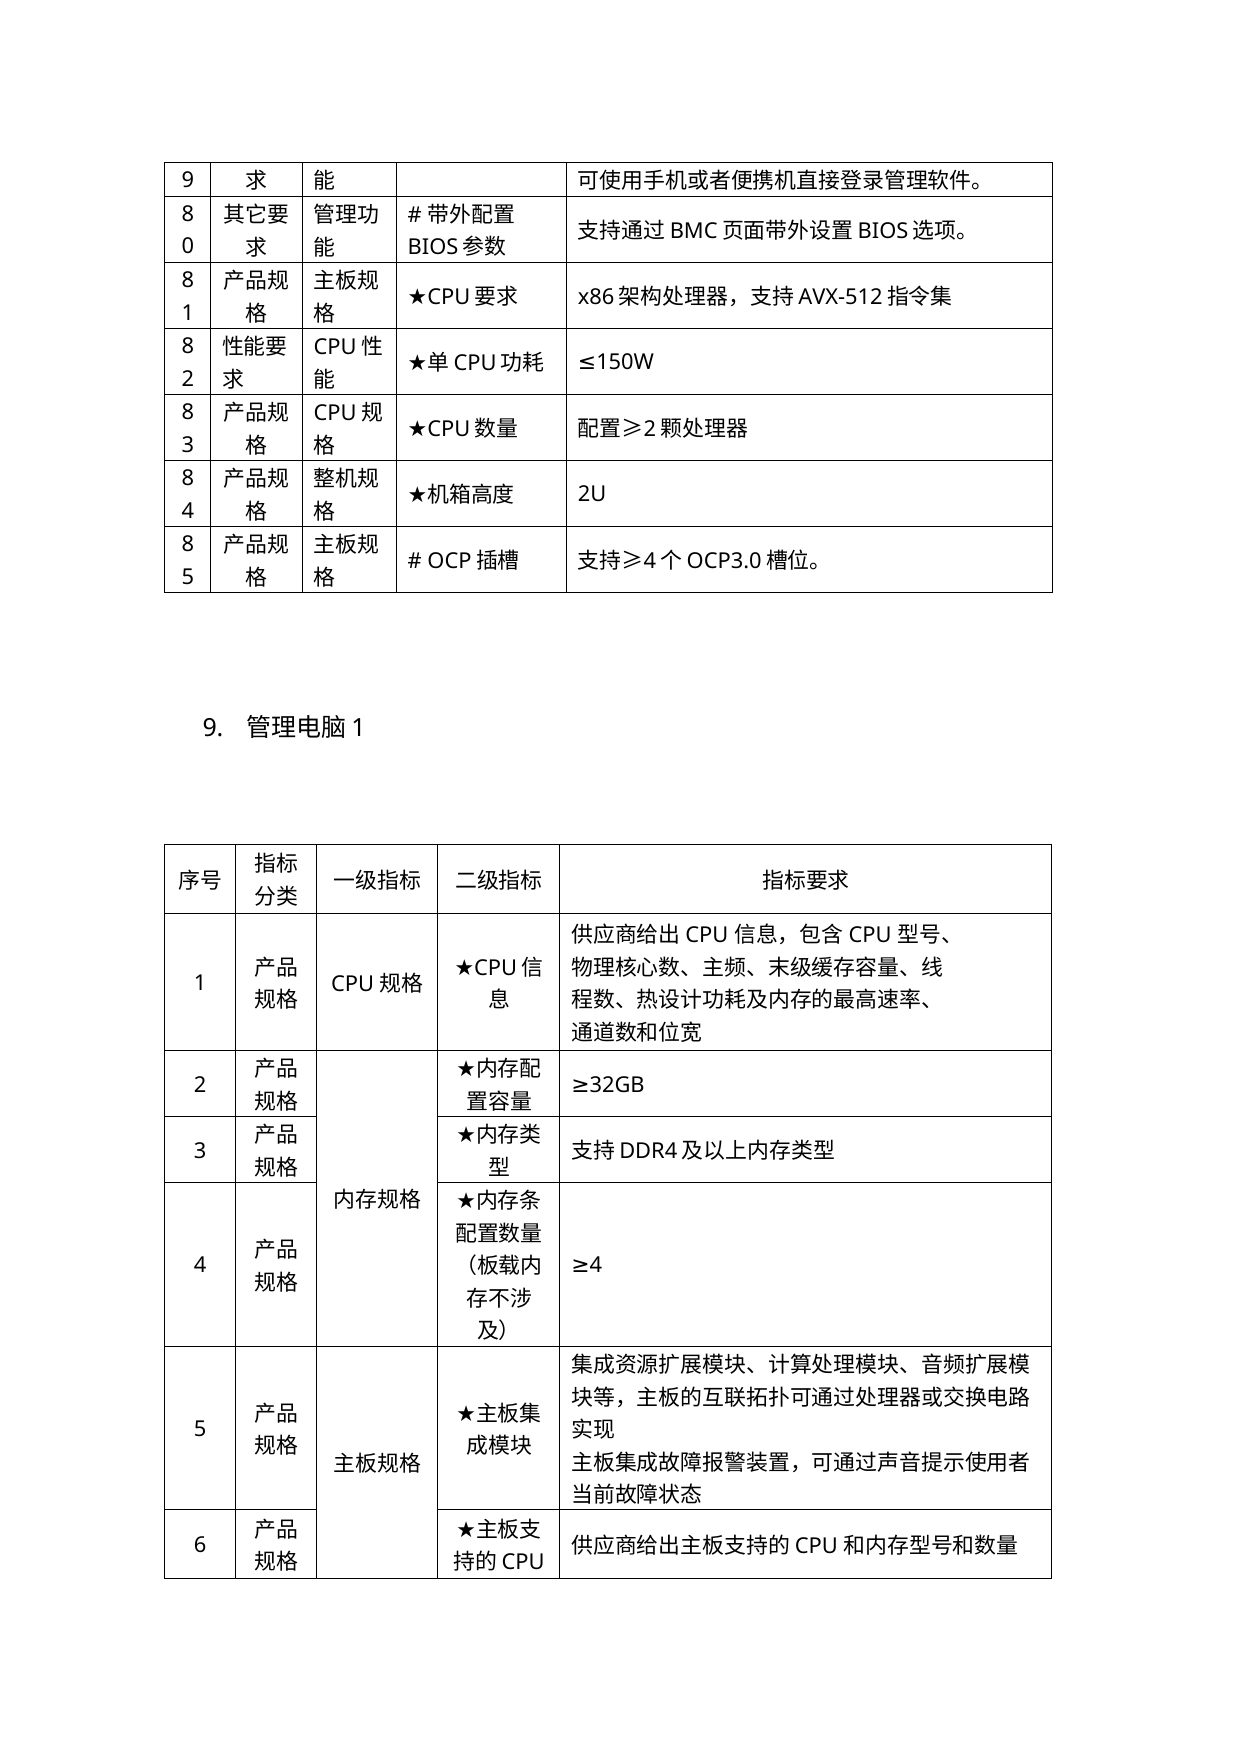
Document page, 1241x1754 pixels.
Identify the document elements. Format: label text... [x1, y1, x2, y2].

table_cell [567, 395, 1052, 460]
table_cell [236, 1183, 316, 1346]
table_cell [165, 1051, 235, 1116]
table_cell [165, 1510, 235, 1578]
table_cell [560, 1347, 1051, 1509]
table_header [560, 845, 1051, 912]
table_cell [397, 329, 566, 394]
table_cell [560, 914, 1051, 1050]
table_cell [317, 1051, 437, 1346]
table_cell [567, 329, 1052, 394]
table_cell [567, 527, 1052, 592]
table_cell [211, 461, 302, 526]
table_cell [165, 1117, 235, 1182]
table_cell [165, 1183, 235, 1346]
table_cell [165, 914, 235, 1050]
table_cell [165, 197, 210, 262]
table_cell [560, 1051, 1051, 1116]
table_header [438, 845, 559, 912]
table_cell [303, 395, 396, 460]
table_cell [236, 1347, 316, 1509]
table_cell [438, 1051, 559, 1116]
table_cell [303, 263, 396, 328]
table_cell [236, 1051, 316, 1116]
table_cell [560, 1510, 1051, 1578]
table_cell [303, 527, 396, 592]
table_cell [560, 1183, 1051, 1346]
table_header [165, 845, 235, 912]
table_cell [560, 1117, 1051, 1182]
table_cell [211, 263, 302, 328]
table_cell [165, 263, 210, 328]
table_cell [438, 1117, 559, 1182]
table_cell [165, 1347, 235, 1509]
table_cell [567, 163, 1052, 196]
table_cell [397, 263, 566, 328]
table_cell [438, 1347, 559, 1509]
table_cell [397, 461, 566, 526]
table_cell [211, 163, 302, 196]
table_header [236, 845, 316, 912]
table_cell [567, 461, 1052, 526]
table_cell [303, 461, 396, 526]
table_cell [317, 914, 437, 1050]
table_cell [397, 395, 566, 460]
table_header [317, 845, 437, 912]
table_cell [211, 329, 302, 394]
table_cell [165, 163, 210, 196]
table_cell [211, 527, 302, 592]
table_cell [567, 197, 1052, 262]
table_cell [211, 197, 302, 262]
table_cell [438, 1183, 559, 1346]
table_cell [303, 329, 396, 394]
list 管理电脑1 [202, 693, 1053, 758]
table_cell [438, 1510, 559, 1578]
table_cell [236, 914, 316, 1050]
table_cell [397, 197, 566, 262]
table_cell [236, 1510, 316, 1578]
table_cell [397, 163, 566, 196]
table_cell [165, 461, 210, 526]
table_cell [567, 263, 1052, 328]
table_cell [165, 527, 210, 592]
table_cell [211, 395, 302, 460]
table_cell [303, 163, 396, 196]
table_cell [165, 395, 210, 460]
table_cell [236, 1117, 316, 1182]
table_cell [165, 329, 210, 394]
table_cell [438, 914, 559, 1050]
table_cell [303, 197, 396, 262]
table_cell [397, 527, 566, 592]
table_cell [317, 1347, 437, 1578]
